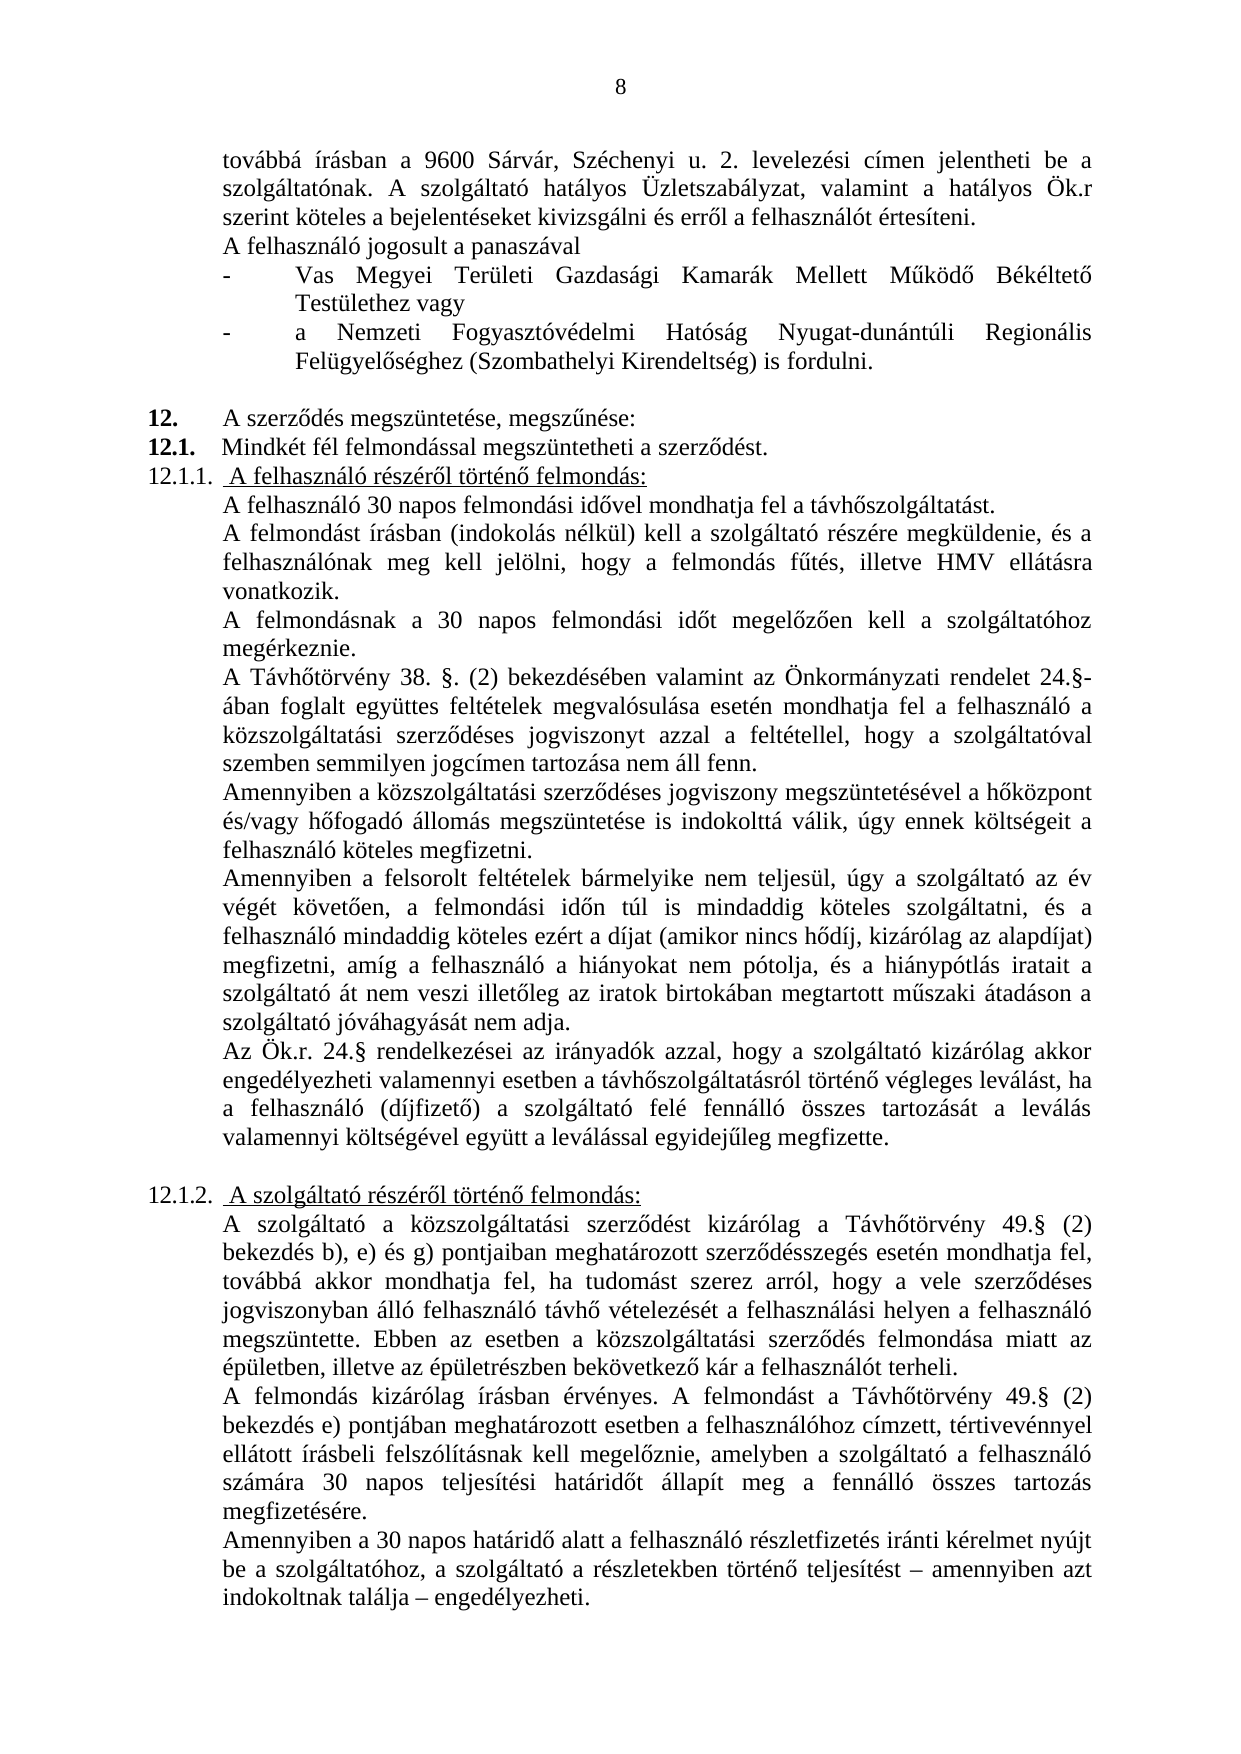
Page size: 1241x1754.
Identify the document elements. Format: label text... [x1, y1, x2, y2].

text A felhasználó 30 napos felmondási idővel mondhatja fel a távhőszolgáltatást. [222, 490, 1109, 518]
list A felhasználó részéről történő felmondás: [147, 461, 1109, 490]
list Mindkét fél felmondással megszüntetheti a szerződést. [147, 432, 1109, 461]
list a Nemzeti Fogyasztóvédelmi Hatóság Nyugat-dunántúli Regionális Felügyelőséghez (Szombathelyi Kirendeltség) is fordulni. [222, 317, 1093, 375]
text A szolgáltató a közszolgáltatási szerződést kizárólag a Távhőtörvény 49.§ (2) bekezdés b), e) és g) pontjaiban meghatározott szerződésszegés esetén mondhatja fel, továbbá akkor mondhatja fel, ha tudomást szerez arról, hogy a vele szerződéses jogviszonyban álló felhasználó távhő vételezését a felhasználási helyen a felhasználó megszüntette. Ebben az esetben a közszolgáltatási szerződés felmondása miatt az épületben, illetve az épületrészben bekövetkező kár a felhasználót terheli. [222, 1209, 1093, 1381]
list A szolgáltató részéről történő felmondás: [147, 1180, 1109, 1209]
text A felmondás kizárólag írásban érvényes. A felmondást a Távhőtörvény 49.§ (2) bekezdés e) pontjában meghatározott esetben a felhasználóhoz címzett, tértivevénnyel ellátott írásbeli felszólításnak kell megelőznie, amelyben a szolgáltató a felhasználó számára 30 napos teljesítési határidőt állapít meg a fennálló összes tartozás megfizetésére. [222, 1381, 1093, 1525]
text Amennyiben a közszolgáltatási szerződéses jogviszony megszüntetésével a hőközpont és/vagy hőfogadó állomás megszüntetése is indokolttá válik, úgy ennek költségeit a felhasználó köteles megfizetni. [222, 777, 1093, 863]
text A felhasználó jogosult a panaszával [222, 231, 1109, 260]
text A felmondást írásban (indokolás nélkül) kell a szolgáltató részére megküldenie, és a felhasználónak meg kell jelölni, hogy a felmondás fűtés, illetve HMV ellátásra vonatkozik. [222, 518, 1093, 605]
list A szerződés megszüntetése, megszűnése: [147, 403, 1109, 432]
text továbbá írásban a 9600 Sárvár, Széchenyi u. 2. levelezési címen jelentheti be a szolgáltatónak. A szolgáltató hatályos Üzletszabályzat, valamint a hatályos Ök.r szerint köteles a bejelentéseket kivizsgálni és erről a felhasználót értesíteni. [222, 145, 1093, 231]
text Amennyiben a 30 napos határidő alatt a felhasználó részletfizetés iránti kérelmet nyújt be a szolgáltatóhoz, a szolgáltató a részletekben történő teljesítést – amennyiben azt indokoltnak találja – engedélyezheti. [222, 1525, 1093, 1611]
text A felmondásnak a 30 napos felmondási időt megelőzően kell a szolgáltatóhoz megérkeznie. [222, 605, 1093, 662]
text A Távhőtörvény 38. §. (2) bekezdésében valamint az Önkormányzati rendelet 24.§- ában foglalt együttes feltételek megvalósulása esetén mondhatja fel a felhasználó a közszolgáltatási szerződéses jogviszonyt azzal a feltétellel, hogy a szolgáltatóval szemben semmilyen jogcímen tartozása nem áll fenn. [222, 662, 1093, 777]
list Vas Megyei Területi Gazdasági Kamarák Mellett Működő Békéltető Testülethez vagy [222, 260, 1093, 317]
text Amennyiben a felsorolt feltételek bármelyike nem teljesül, úgy a szolgáltató az év végét követően, a felmondási időn túl is mindaddig köteles szolgáltatni, és a felhasználó mindaddig köteles ezért a díjat (amikor nincs hődíj, kizárólag az alapdíjat) megfizetni, amíg a felhasználó a hiányokat nem pótolja, és a hiánypótlás iratait a szolgáltató át nem veszi illetőleg az iratok birtokában megtartott műszaki átadáson a szolgáltató jóváhagyását nem adja. [222, 863, 1093, 1036]
text Az Ök.r. 24.§ rendelkezései az irányadók azzal, hogy a szolgáltató kizárólag akkor engedélyezheti valamennyi esetben a távhőszolgáltatásról történő végleges leválást, ha a felhasználó (díjfizető) a szolgáltató felé fennálló összes tartozását a leválás valamennyi költségével együtt a leválással egyidejűleg megfizette. [222, 1036, 1093, 1151]
